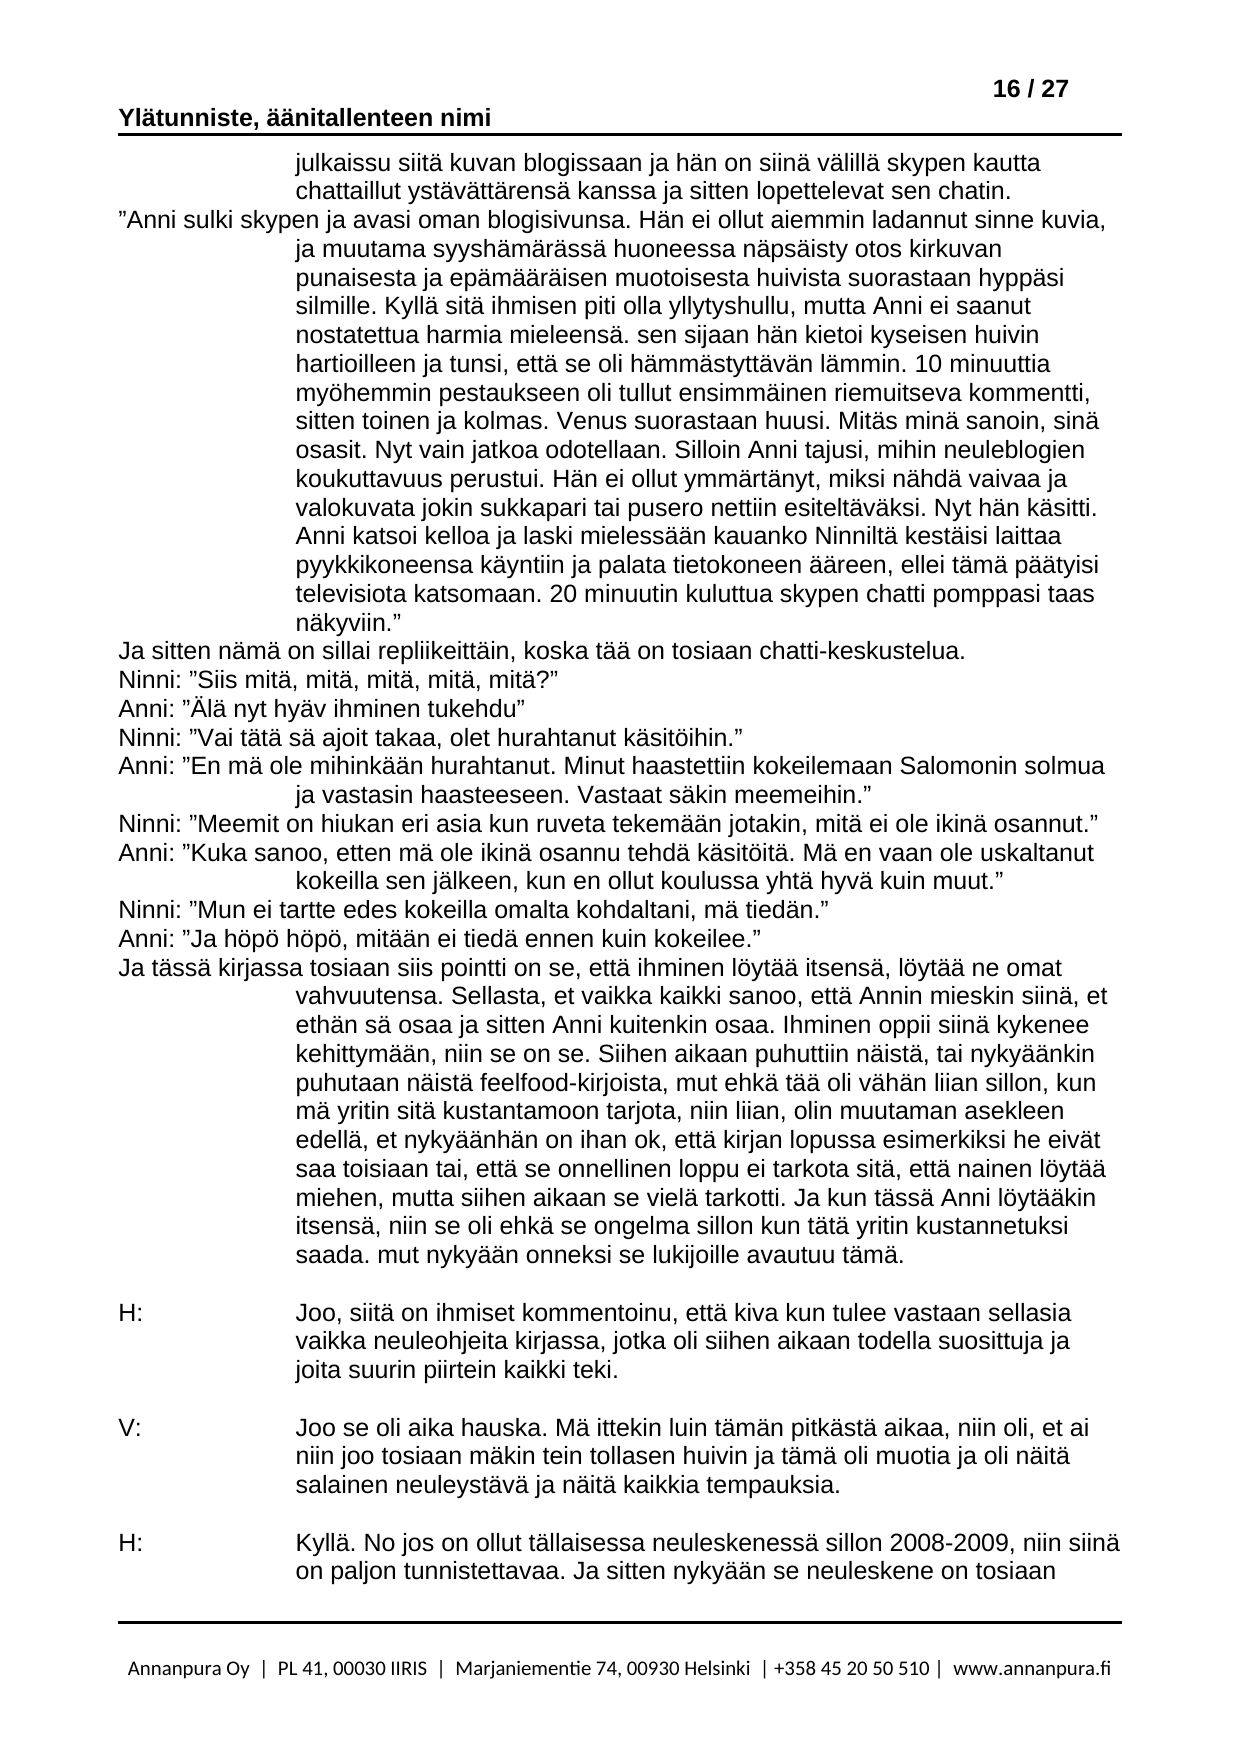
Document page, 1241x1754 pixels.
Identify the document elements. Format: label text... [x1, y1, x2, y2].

text Anni: ”Kuka sanoo, etten mä ole ikinä osannu tehdä käsitöitä. Mä en vaan ole uskaltanut kokeilla sen jälkeen, kun en ollut koulussa yhtä hyvä kuin muut.” [118, 838, 1122, 895]
text H: Joo, siitä on ihmiset kommentoinu, että kiva kun tulee vastaan sellasia vaikka neuleohjeita kirjassa, jotka oli siihen aikaan todella suosittuja ja joita suurin piirtein kaikki teki. [118, 1298, 1122, 1384]
text Ninni: ”Mun ei tartte edes kokeilla omalta kohdaltani, mä tiedän.” [118, 895, 1122, 924]
text Anni: ”Ja höpö höpö, mitään ei tiedä ennen kuin kokeilee.” [118, 924, 1122, 953]
text ”Anni sulki skypen ja avasi oman blogisivunsa. Hän ei ollut aiemmin ladannut sinne kuvia, ja muutama syyshämärässä huoneessa näpsäisty otos kirkuvan punaisesta ja epämääräisen muotoisesta huivista suorastaan hyppäsi silmille. Kyllä sitä ihmisen piti olla yllytyshullu, mutta Anni ei saanut nostatettua harmia mieleensä. sen sijaan hän kietoi kyseisen huivin hartioilleen ja tunsi, että se oli hämmästyttävän lämmin. 10 minuuttia myöhemmin pestaukseen oli tullut ensimmäinen riemuitseva kommentti, sitten toinen ja kolmas. Venus suorastaan huusi. Mitäs minä sanoin, sinä osasit. Nyt vain jatkoa odotellaan. Silloin Anni tajusi, mihin neuleblogien koukuttavuus perustui. Hän ei ollut ymmärtänyt, miksi nähdä vaivaa ja valokuvata jokin sukkapari tai pusero nettiin esiteltäväksi. Nyt hän käsitti. Anni katsoi kelloa ja laski mielessään kauanko Ninniltä kestäisi laittaa pyykkikoneensa käyntiin ja palata tietokoneen ääreen, ellei tämä päätyisi televisiota katsomaan. 20 minuutin kuluttua skypen chatti pomppasi taas näkyviin.” [118, 205, 1122, 636]
text Anni: ”En mä ole mihinkään hurahtanut. Minut haastettiin kokeilemaan Salomonin solmua ja vastasin haasteeseen. Vastaat säkin meemeihin.” [118, 751, 1122, 809]
text Ja sitten nämä on sillai repliikeittäin, koska tää on tosiaan chatti-keskustelua. [118, 636, 1122, 665]
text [118, 1528, 1122, 1585]
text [118, 148, 1122, 205]
text Ja tässä kirjassa tosiaan siis pointti on se, että ihminen löytää itsensä, löytää ne omat vahvuutensa. Sellasta, et vaikka kaikki sanoo, että Annin mieskin siinä, et ethän sä osaa ja sitten Anni kuitenkin osaa. Ihminen oppii siinä kykenee kehittymään, niin se on se. Siihen aikaan puhuttiin näistä, tai nykyäänkin puhutaan näistä feelfood-kirjoista, mut ehkä tää oli vähän liian sillon, kun mä yritin sitä kustantamoon tarjota, niin liian, olin muutaman asekleen edellä, et nykyäänhän on ihan ok, että kirjan lopussa esimerkiksi he eivät saa toisiaan tai, että se onnellinen loppu ei tarkota sitä, että nainen löytää miehen, mutta siihen aikaan se vielä tarkotti. Ja kun tässä Anni löytääkin itsensä, niin se oli ehkä se ongelma sillon kun tätä yritin kustannetuksi saada. mut nykyään onneksi se lukijoille avautuu tämä. [118, 953, 1122, 1269]
text Anni: ”Älä nyt hyäv ihminen tukehdu” [118, 694, 1122, 723]
text Ninni: ”Siis mitä, mitä, mitä, mitä, mitä?” [118, 665, 1122, 694]
text V: Joo se oli aika hauska. Mä ittekin luin tämän pitkästä aikaa, niin oli, et ai niin joo tosiaan mäkin tein tollasen huivin ja tämä oli muotia ja oli näitä salainen neuleystävä ja näitä kaikkia tempauksia. [118, 1413, 1122, 1499]
text Ninni: ”Vai tätä sä ajoit takaa, olet hurahtanut käsitöihin.” [118, 723, 1122, 751]
text Ninni: ”Meemit on hiukan eri asia kun ruveta tekemään jotakin, mitä ei ole ikinä osannut.” [118, 809, 1122, 838]
